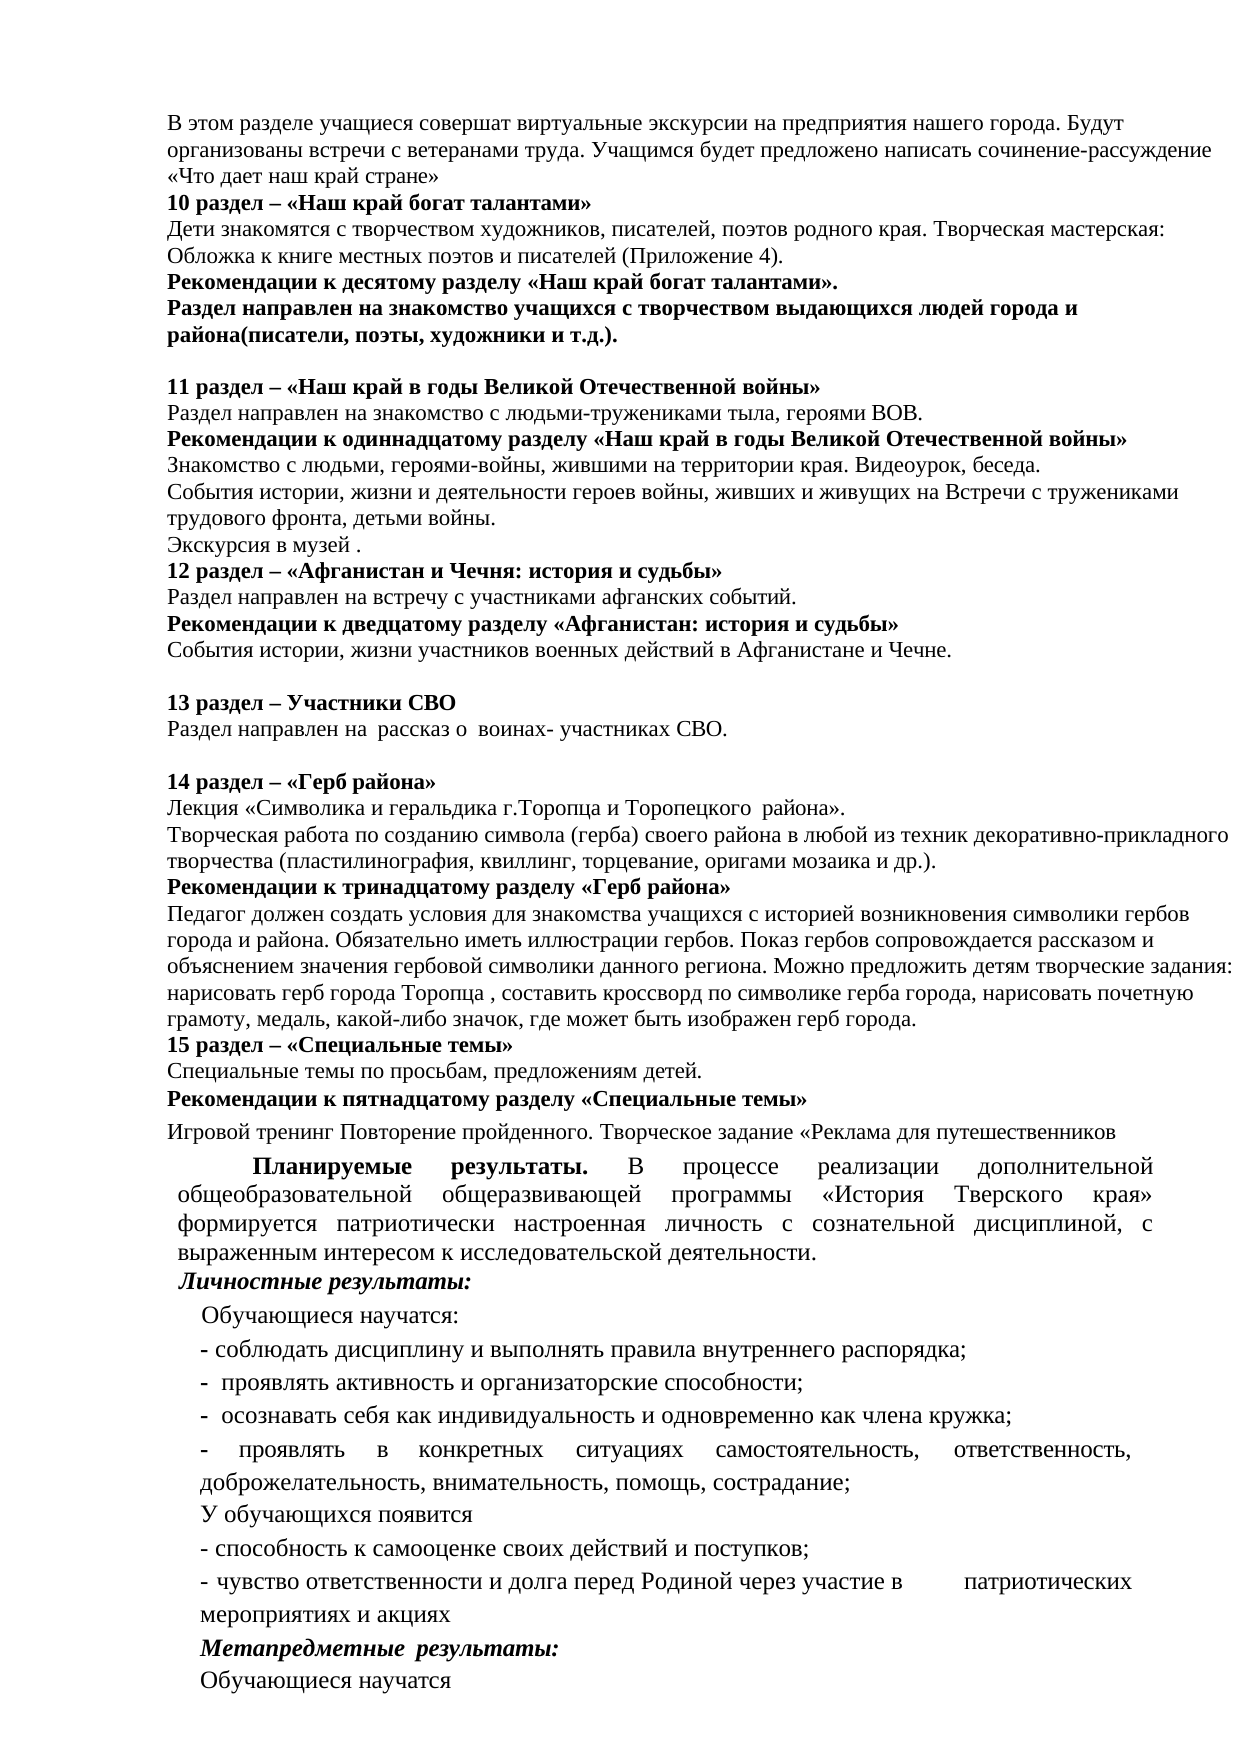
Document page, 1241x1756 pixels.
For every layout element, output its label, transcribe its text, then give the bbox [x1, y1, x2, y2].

list раздел – «Специальные темы» [167, 1032, 1240, 1058]
subtitle Личностные результаты: [148, 1266, 503, 1295]
text Обучающиеся научатся: [148, 1301, 512, 1329]
text Раздел направлен на встречу с участниками афганских событий. [167, 584, 1240, 610]
text объяснением значения гербовой символики данного региона. Можно предложить детям творческие задания: нарисовать герб города Торопца , составить кроссворд по символике герба города, нарисовать почетную грамоту, медаль, какой-либо значок, где может быть изображен герб города. [167, 953, 1240, 1032]
list раздел – «Наш край в годы Великой Отечественной войны» [167, 373, 1240, 399]
list проявлять активность и организаторские способности; [200, 1367, 1240, 1396]
text Раздел направлен на рассказ о воинах- участниках СВО. [167, 716, 1240, 742]
text Знакомство с людьми, героями-войны, жившими на территории края. Видеоурок, беседа. [167, 452, 1240, 478]
list проявлять в конкретных ситуациях самостоятельность, ответственность, доброжелательность, внимательность, помощь, сострадание; [200, 1434, 1134, 1496]
text В этом разделе учащиеся совершат виртуальные экскурсии на предприятия нашего города. Будут [167, 110, 1240, 136]
text События истории, жизни участников военных действий в Афганистане и Чечне. [167, 636, 1240, 663]
list раздел – «Наш край богат талантами» [167, 189, 1240, 215]
text События истории, жизни и деятельности героев войны, живших и живущих на Встречи с тружениками трудового фронта, детьми войны. [167, 478, 1240, 531]
text Творческая работа по созданию символа (герба) своего района в любой из техник декоративно-прикладного творчества (пластилинография, квиллинг, торцевание, оригами мозаика и др.). [167, 821, 1240, 873]
list раздел – Участники СВО [167, 689, 1240, 716]
text Планируемые результаты. В процессе реализации дополнительной общеобразовательной общеразвивающей программы «История Тверского края» формируется патриотически настроенная личность с сознательной дисциплиной, с выраженным интересом к исследовательской деятельности. [177, 1151, 1153, 1266]
list чувство ответственности и долга перед Родиной через участие в патриотических мероприятиях и акциях [200, 1566, 1134, 1628]
text Игровой тренинг Повторение пройденного. Творческое задание «Реклама для путешественников [167, 1118, 1240, 1144]
text Экскурсия в музей . [167, 531, 1240, 557]
text У обучающихся появится [200, 1500, 1240, 1528]
text «Что дает наш край стране» [167, 162, 1240, 189]
text Специальные темы по просьбам, предложениям детей. [167, 1058, 1240, 1084]
text Обучающиеся научатся [200, 1665, 1240, 1694]
list осознавать себя как индивидуальность и одновременно как члена кружка; [200, 1401, 1240, 1429]
text Рекомендации к одиннадцатому разделу «Наш край в годы Великой Отечественной войны» [167, 426, 1240, 452]
list раздел – «Афганистан и Чечня: история и судьбы» [167, 558, 1240, 584]
text Рекомендации к дведцатому разделу «Афганистан: история и судьбы» [167, 610, 1240, 636]
text Педагог должен создать условия для знакомства учащихся с историей возникновения символики гербов города и района. Обязательно иметь иллюстрации гербов. Показ гербов сопровождается рассказом и [167, 900, 1240, 953]
subtitle Метапредметные результаты: [200, 1633, 1240, 1661]
text Лекция «Символика и геральдика г.Торопца и Торопецкого района». [167, 794, 1240, 821]
text Раздел направлен на знакомство учащихся с творчеством выдающихся людей города и района(писатели, поэты, художники и т.д.). [167, 294, 1240, 347]
list соблюдать дисциплину и выполнять правила внутреннего распорядка; [200, 1334, 1240, 1363]
text Рекомендации к тринадцатому разделу «Герб района» [167, 874, 1240, 900]
list способность к самооценке своих действий и поступков; [200, 1533, 1240, 1561]
text Раздел направлен на знакомство с людьми-тружениками тыла, героями ВОВ. [167, 399, 1240, 425]
text организованы встречи с ветеранами труда. Учащимся будет предложено написать сочинение-рассуждение [167, 136, 1240, 162]
text Рекомендации к пятнадцатому разделу «Специальные темы» [167, 1085, 1240, 1111]
text Дети знакомятся с творчеством художников, писателей, поэтов родного края. Творческая мастерская: Обложка к книге местных поэтов и писателей (Приложение 4). [167, 215, 1240, 268]
list раздел – «Герб района» [167, 768, 1240, 794]
text Рекомендации к десятому разделу «Наш край богат талантами». [167, 268, 1240, 294]
